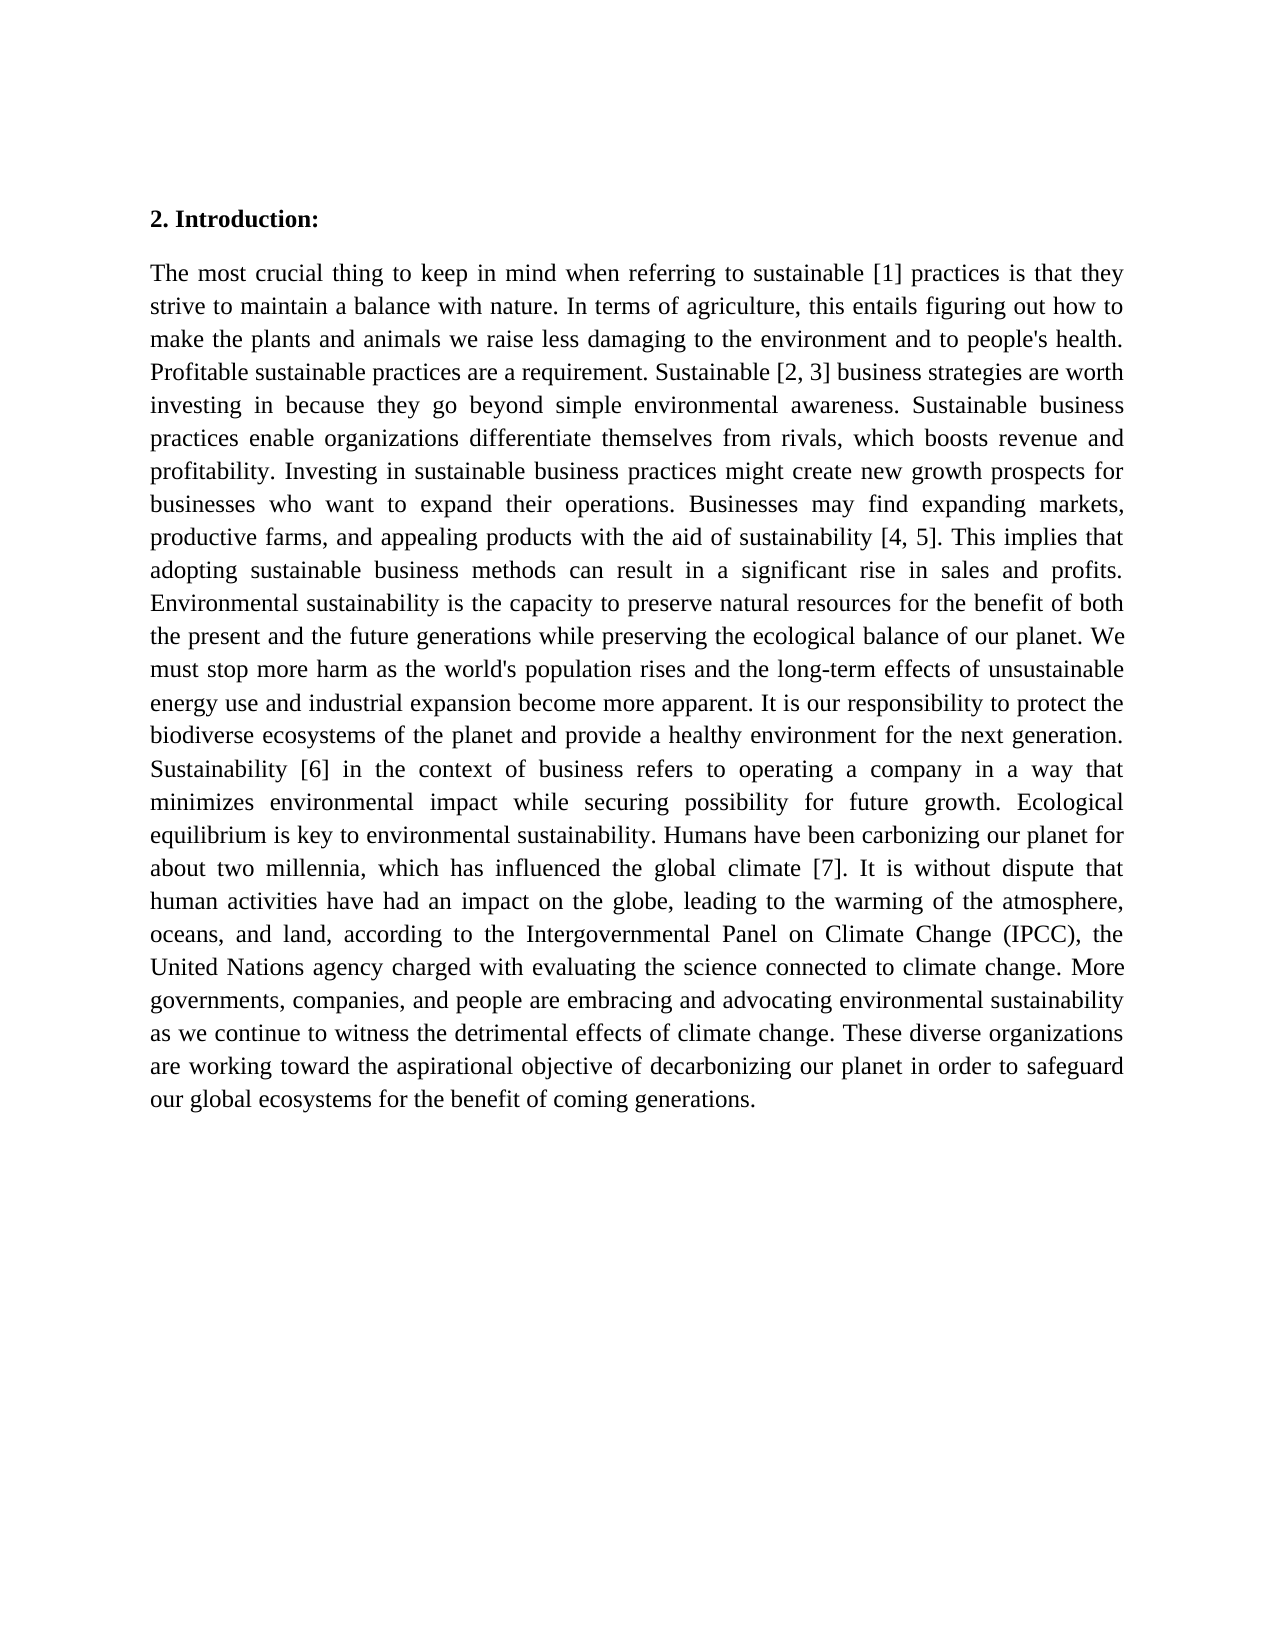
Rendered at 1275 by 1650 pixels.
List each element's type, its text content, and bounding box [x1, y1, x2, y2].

text 2. Introduction: [150, 204, 1125, 233]
text The most crucial thing to keep in mind when referring to sustainable [1] practices is that they strive to maintain a balance with nature. In terms of agriculture, this entails figuring out how to make the plants and animals we raise less damaging to the environment and to people's health. Profitable sustainable practices are a requirement. Sustainable [2, 3] business strategies are worth investing in because they go beyond simple environmental awareness. Sustainable business practices enable organizations differentiate themselves from rivals, which boosts revenue and profitability. Investing in sustainable business practices might create new growth prospects for businesses who want to expand their operations. Businesses may find expanding markets, productive farms, and appealing products with the aid of sustainability [4, 5]. This implies that adopting sustainable business methods can result in a significant rise in sales and profits. Environmental sustainability is the capacity to preserve natural resources for the benefit of both the present and the future generations while preserving the ecological balance of our planet. We must stop more harm as the world's population rises and the long-term effects of unsustainable energy use and industrial expansion become more apparent. It is our responsibility to protect the biodiverse ecosystems of the planet and provide a healthy environment for the next generation. Sustainability [6] in the context of business refers to operating a company in a way that minimizes environmental impact while securing possibility for future growth. Ecological equilibrium is key to environmental sustainability. Humans have been carbonizing our planet for about two millennia, which has influenced the global climate [7]. It is without dispute that human activities have had an impact on the globe, leading to the warming of the atmosphere, oceans, and land, according to the Intergovernmental Panel on Climate Change (IPCC), the United Nations agency charged with evaluating the science connected to climate change. More governments, companies, and people are embracing and advocating environmental sustainability as we continue to witness the detrimental effects of climate change. These diverse organizations are working toward the aspirational objective of decarbonizing our planet in order to safeguard our global ecosystems for the benefit of coming generations. [150, 258, 1125, 1113]
